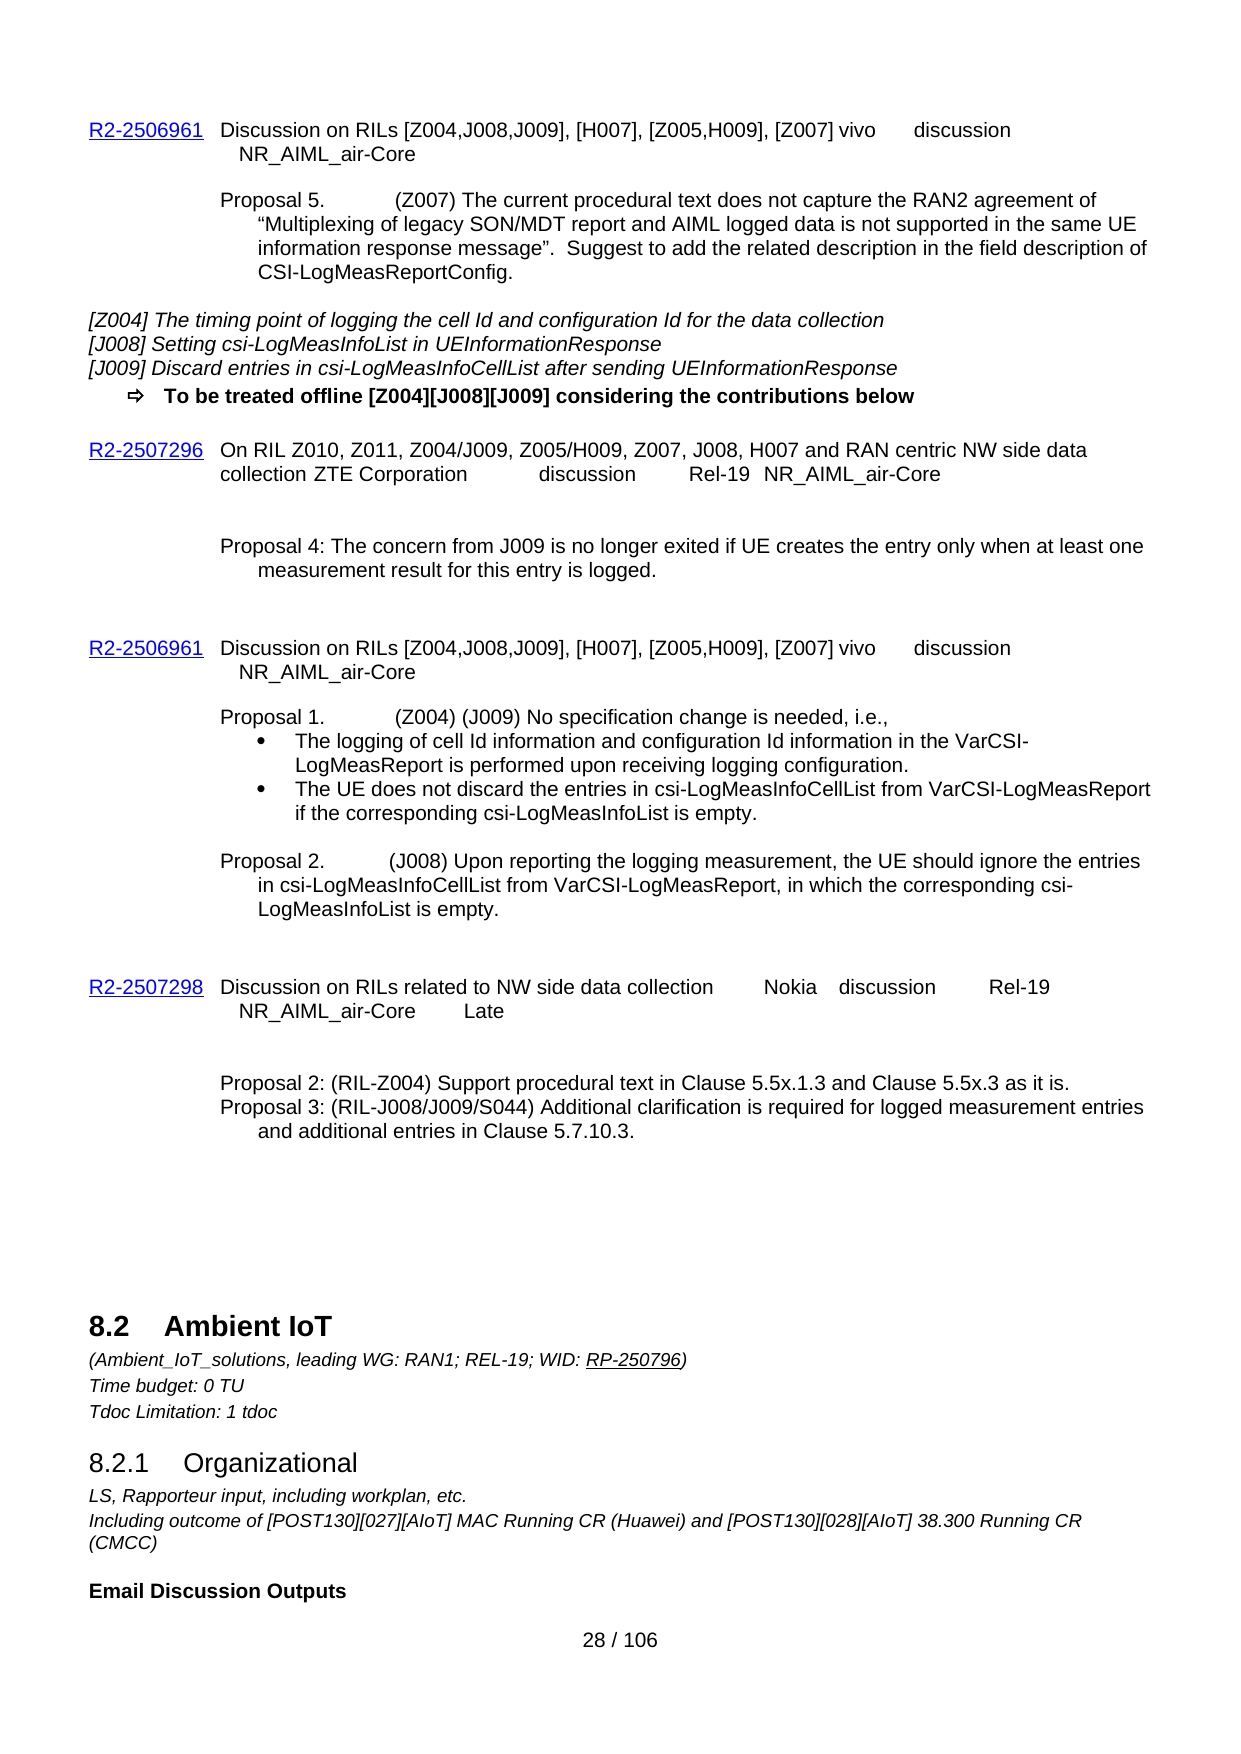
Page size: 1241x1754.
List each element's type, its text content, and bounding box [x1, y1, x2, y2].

text Time budget: 0 TU [89, 1375, 1152, 1396]
text 8.2 Ambient IoT [89, 1309, 1152, 1343]
list The logging of cell Id information and configuration Id information in the VarCSI-LogMeasReport is performed upon receiving logging configuration. [257, 729, 1152, 777]
text Proposal 2: (RIL-Z004) Support procedural text in Clause 5.5x.1.3 and Clause 5.5x.3 as it is. [220, 1071, 1152, 1095]
text LS, Rapporteur input, including workplan, etc. [89, 1484, 1152, 1506]
title R2-2507298 Discussion on RILs related to NW side data collection Nokia discussion Rel-19 NR_AIML_air-Core Late [89, 975, 1152, 1023]
text Tdoc Limitation: 1 tdoc [89, 1400, 1152, 1422]
text (Ambient_IoT_solutions, leading WG: RAN1; REL-19; WID: RP-250796) [89, 1349, 1152, 1371]
text Proposal 4: The concern from J009 is no longer exited if UE creates the entry only when at least one measurement result for this entry is logged. [220, 533, 1152, 581]
text Including outcome of [POST130][027][AIoT] MAC Running CR (Huawei) and [POST130][028][AIoT] 38.300 Running CR (CMCC) [89, 1510, 1152, 1553]
text Proposal 1. (Z004) (J009) No specification change is needed, i.e., [220, 705, 1152, 729]
text [J008] Setting csi-LogMeasInfoList in UEInformationResponse [89, 331, 1152, 355]
text Proposal 2. (J008) Upon reporting the logging measurement, the UE should ignore the entries in csi-LogMeasInfoCellList from VarCSI-LogMeasReport, in which the corresponding csi-LogMeasInfoList is empty. [220, 849, 1152, 921]
title R2-2507296 On RIL Z010, Z011, Z004/J009, Z005/H009, Z007, J008, H007 and RAN centric NW side data collection ZTE Corporation discussion Rel-19 NR_AIML_air-Core [89, 438, 1152, 486]
text Email Discussion Outputs [89, 1579, 1152, 1603]
text Proposal 3: (RIL-J008/J009/S044) Additional clarification is required for logged measurement entries and additional entries in Clause 5.7.10.3. [220, 1095, 1152, 1143]
title R2-2506961 Discussion on RILs [Z004,J008,J009], [H007], [Z005,H009], [Z007] vivo discussion NR_AIML_air-Core [89, 636, 1152, 683]
text [J009] Discard entries in csi-LogMeasInfoCellList after sending UEInformationResponse [89, 355, 1152, 379]
list The UE does not discard the entries in csi-LogMeasInfoCellList from VarCSI-LogMeasReport if the corresponding csi-LogMeasInfoList is empty. [257, 777, 1152, 825]
list To be treated offline [Z004][J008][J009] considering the contributions below [126, 383, 1152, 407]
text 8.2.1 Organizational [89, 1447, 1152, 1478]
text Proposal 5. (Z007) The current procedural text does not capture the RAN2 agreement of “Multiplexing of legacy SON/MDT report and AIML logged data is not supported in the same UE information response message”. Suggest to add the related description in the field description of CSI-LogMeasReportConfig. [220, 188, 1152, 283]
text [Z004] The timing point of logging the cell Id and configuration Id for the data collection [89, 307, 1152, 331]
title R2-2506961 Discussion on RILs [Z004,J008,J009], [H007], [Z005,H009], [Z007] vivo discussion NR_AIML_air-Core [89, 118, 1152, 166]
